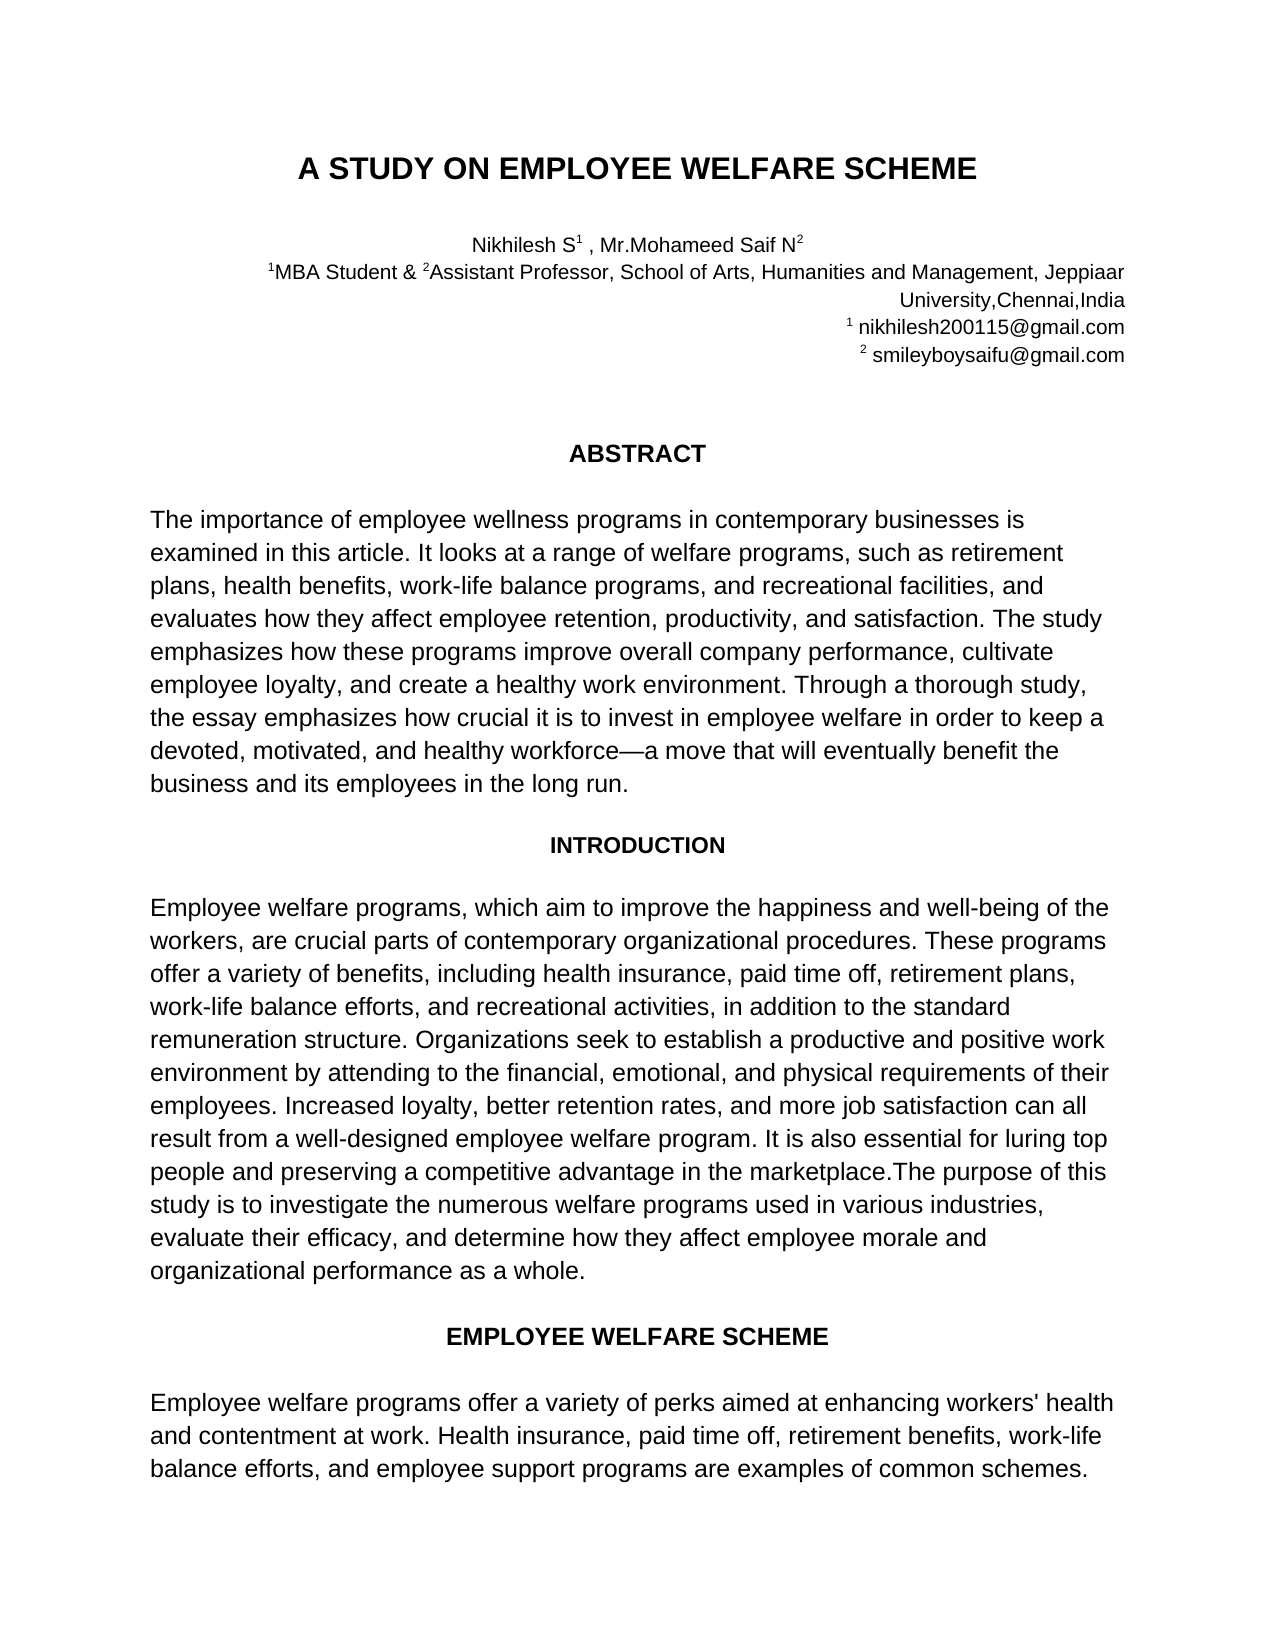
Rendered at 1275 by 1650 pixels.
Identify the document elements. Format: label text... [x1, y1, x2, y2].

text A STUDY ON EMPLOYEE WELFARE SCHEME [150, 150, 1125, 186]
text ABSTRACT [150, 439, 1125, 467]
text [150, 1388, 1125, 1483]
text EMPLOYEE WELFARE SCHEME [150, 1322, 1125, 1351]
text Employee welfare programs, which aim to improve the happiness and well-being of the workers, are crucial parts of contemporary organizational procedures. These programs offer a variety of benefits, including health insurance, paid time off, retirement plans, work-life balance efforts, and recreational activities, in addition to the standard remuneration structure. Organizations seek to establish a productive and positive work environment by attending to the financial, emotional, and physical requirements of their employees. Increased loyalty, better retention rates, and more job satisfaction can all result from a well-designed employee welfare program. It is also essential for luring top people and preserving a competitive advantage in the marketplace.The purpose of this study is to investigate the numerous welfare programs used in various industries, evaluate their efficacy, and determine how they affect employee morale and organizational performance as a whole. [150, 893, 1125, 1284]
text 2 smileyboysaifu@gmail.com [150, 342, 1125, 366]
text 1 nikhilesh200115@gmail.com [150, 315, 1125, 339]
text The importance of employee wellness programs in contemporary businesses is examined in this article. It looks at a range of welfare programs, such as retirement plans, health benefits, work-life balance programs, and recreational facilities, and evaluates how they affect employee retention, productivity, and satisfaction. The study emphasizes how these programs improve overall company performance, cultivate employee loyalty, and create a healthy work environment. Through a thorough study, the essay emphasizes how crucial it is to invest in employee welfare in order to keep a devoted, motivated, and healthy workforce—a move that will eventually benefit the business and its employees in the long run. [150, 505, 1125, 798]
text 1MBA Student & 2Assistant Professor, School of Arts, Humanities and Management, Jeppiaar University,Chennai,India [150, 260, 1125, 311]
text INTRODUCTION [150, 832, 1125, 858]
text Nikhilesh S1 , Mr.Mohameed Saif N2 [150, 232, 1125, 256]
